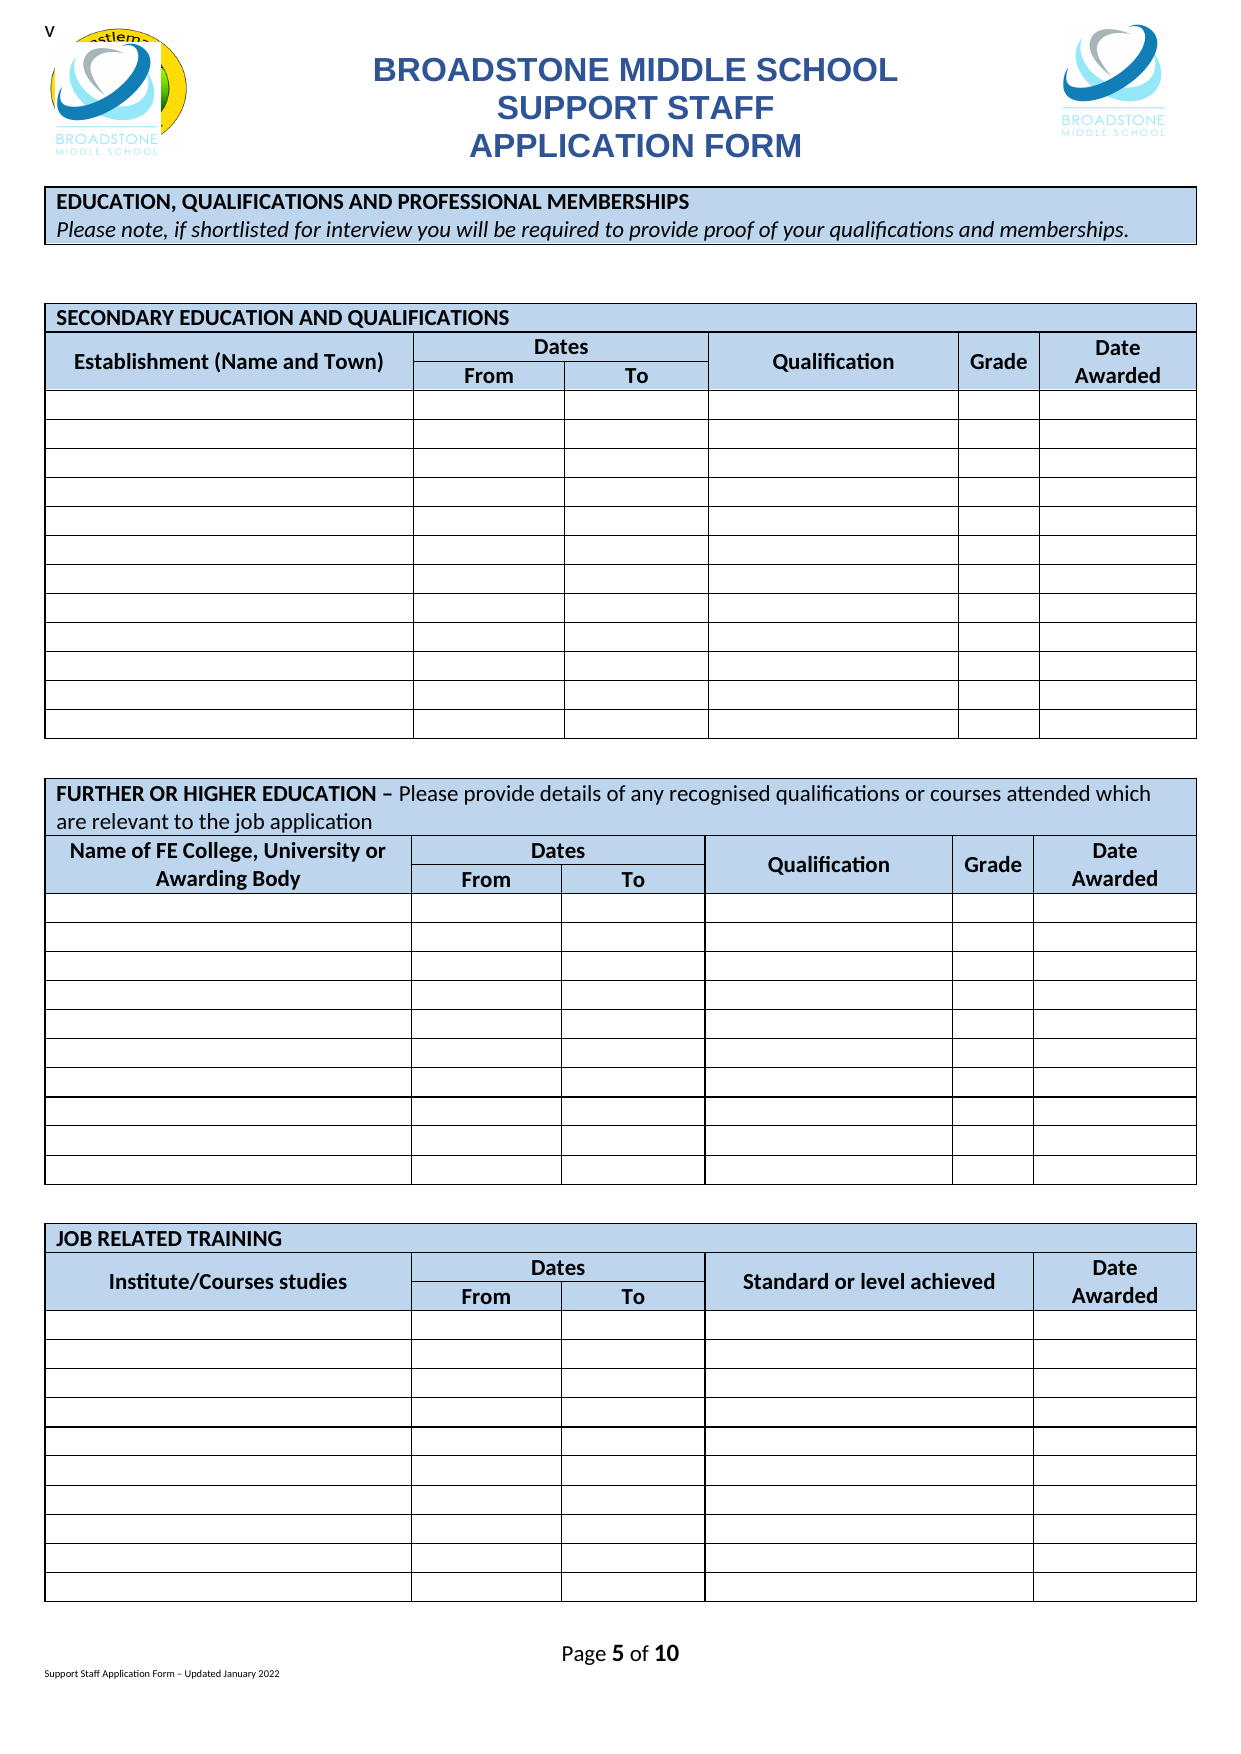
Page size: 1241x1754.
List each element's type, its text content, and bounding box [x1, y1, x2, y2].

table_cell From [414, 362, 564, 389]
table_cell [414, 594, 564, 622]
table_header FURTHER OR HIGHER EDUCATION – Please provide details of any recognised qualifications or courses attended which are relevant to the job application [46, 779, 1196, 835]
table_cell [709, 449, 958, 477]
picture [1060, 23, 1168, 140]
table_cell [1034, 952, 1196, 980]
table_cell [1034, 1456, 1196, 1484]
table_cell [953, 1010, 1033, 1038]
table_cell [562, 1428, 704, 1455]
table_cell [412, 1311, 561, 1339]
table_cell [46, 1456, 411, 1484]
table_cell [46, 1369, 411, 1397]
table_cell [706, 1544, 1033, 1572]
table_cell [706, 1156, 952, 1183]
table_cell [46, 1486, 411, 1513]
table_cell [706, 1311, 1033, 1339]
table_cell [46, 1515, 411, 1543]
table_cell [46, 1039, 411, 1067]
table_cell [412, 1515, 561, 1543]
table_cell [412, 1428, 561, 1455]
table_cell Dates [414, 333, 708, 361]
table_cell [565, 478, 708, 506]
table_cell [562, 1010, 704, 1038]
table_cell [412, 894, 561, 922]
table_header EDUCATION, QUALIFICATIONS AND PROFESSIONAL MEMBERSHIPS Please note, if shortlisted for interview you will be required to provide proof of your qualifications and memberships. [46, 188, 1196, 243]
table_cell [46, 1311, 411, 1339]
table_cell [953, 894, 1033, 922]
table_cell [1040, 565, 1196, 593]
table_cell [953, 1098, 1033, 1125]
table_cell [706, 1010, 952, 1038]
table_cell [46, 623, 413, 651]
table_cell [562, 1456, 704, 1484]
table_cell [1034, 1010, 1196, 1038]
table_cell [565, 594, 708, 622]
table_cell [1040, 681, 1196, 709]
table_cell [565, 652, 708, 680]
table_cell [959, 391, 1039, 419]
table_cell [1034, 1369, 1196, 1397]
table_cell [953, 1156, 1033, 1183]
table_cell [959, 681, 1039, 709]
table_cell [414, 710, 564, 738]
table_cell [709, 623, 958, 651]
table_cell Grade [959, 333, 1039, 389]
table_cell [565, 449, 708, 477]
table_cell Date Awarded [1034, 836, 1196, 893]
table_cell Name of FE College, University or Awarding Body [46, 836, 411, 893]
table_cell [412, 1398, 561, 1426]
table_cell [1034, 1515, 1196, 1543]
table_cell [562, 981, 704, 1009]
table_cell [1034, 1311, 1196, 1339]
table_cell [412, 1573, 561, 1601]
table_cell [959, 623, 1039, 651]
table_header SECONDARY EDUCATION AND QUALIFICATIONS [46, 304, 1196, 331]
table_cell [959, 594, 1039, 622]
table_cell [565, 681, 708, 709]
table_cell [706, 923, 952, 951]
table_cell [565, 565, 708, 593]
table_cell [565, 710, 708, 738]
table_cell Qualification [709, 333, 958, 389]
table_cell [1040, 449, 1196, 477]
table_cell [1034, 1156, 1196, 1183]
table_cell [565, 536, 708, 564]
table_cell [709, 478, 958, 506]
table_cell [709, 652, 958, 680]
table_cell [709, 710, 958, 738]
table_cell [562, 1573, 704, 1601]
table_cell [46, 420, 413, 448]
table_cell [1040, 478, 1196, 506]
table_cell [46, 1010, 411, 1038]
table_cell [706, 1340, 1033, 1368]
table_cell [1034, 1098, 1196, 1125]
table_cell [414, 536, 564, 564]
table_cell [1040, 623, 1196, 651]
table_cell [706, 1486, 1033, 1513]
table_cell [46, 894, 411, 922]
table_cell From [412, 1282, 561, 1310]
picture [50, 28, 188, 159]
table_cell [46, 565, 413, 593]
table_cell [562, 1369, 704, 1397]
table_cell [562, 1486, 704, 1513]
table_cell Institute/Courses studies [46, 1253, 411, 1310]
table_cell [953, 1039, 1033, 1067]
table_cell [412, 1456, 561, 1484]
table_cell [1034, 1428, 1196, 1455]
table_cell [46, 449, 413, 477]
table_cell [709, 536, 958, 564]
table_cell [562, 1515, 704, 1543]
table_cell From [412, 865, 561, 893]
table_cell [562, 1156, 704, 1183]
table_cell [1040, 652, 1196, 680]
table_cell [1040, 391, 1196, 419]
table_cell [562, 1311, 704, 1339]
table_cell [414, 623, 564, 651]
table_cell [959, 565, 1039, 593]
table_cell [953, 952, 1033, 980]
table_cell Grade [953, 836, 1033, 893]
table_cell [959, 536, 1039, 564]
table_cell [414, 391, 564, 419]
table_cell [46, 391, 413, 419]
table_cell [412, 1369, 561, 1397]
table_cell Date Awarded [1040, 333, 1196, 389]
table_cell [1034, 1126, 1196, 1154]
table_cell To [565, 362, 708, 389]
table_cell [412, 952, 561, 980]
table_cell [1034, 1398, 1196, 1426]
table_cell [46, 1544, 411, 1572]
table_cell [709, 507, 958, 535]
table_cell [46, 594, 413, 622]
table_cell [412, 1486, 561, 1513]
table_cell [46, 1398, 411, 1426]
table_cell [959, 710, 1039, 738]
table_cell [959, 449, 1039, 477]
table_cell [709, 681, 958, 709]
table_cell Dates [412, 1253, 704, 1281]
table_cell [46, 681, 413, 709]
table_cell [46, 536, 413, 564]
table_cell [46, 1156, 411, 1183]
table_cell [959, 507, 1039, 535]
table_cell [412, 981, 561, 1009]
table_cell [706, 1068, 952, 1096]
table_cell [1034, 1039, 1196, 1067]
table_cell [414, 565, 564, 593]
table_cell [562, 1340, 704, 1368]
table_cell [46, 652, 413, 680]
table_cell [46, 923, 411, 951]
table_cell Date Awarded [1034, 1253, 1196, 1310]
table_cell [709, 391, 958, 419]
table_cell [1040, 710, 1196, 738]
table_cell [1040, 536, 1196, 564]
table_cell [953, 1068, 1033, 1096]
table_cell [412, 1156, 561, 1183]
table_cell [1034, 1486, 1196, 1513]
table_cell [706, 1515, 1033, 1543]
table_cell [46, 1126, 411, 1154]
table_cell [1034, 1544, 1196, 1572]
table_cell [562, 1068, 704, 1096]
table_cell [1034, 1573, 1196, 1601]
table_cell [706, 1428, 1033, 1455]
table_cell [959, 652, 1039, 680]
table_cell [709, 565, 958, 593]
table_cell [412, 1544, 561, 1572]
table_cell [412, 1098, 561, 1125]
table_cell [414, 507, 564, 535]
table_cell [46, 1068, 411, 1096]
table_cell [565, 623, 708, 651]
table_cell [565, 391, 708, 419]
table_cell [46, 1428, 411, 1455]
table_cell [1040, 507, 1196, 535]
table_cell [565, 507, 708, 535]
table_cell Standard or level achieved [706, 1253, 1033, 1310]
table_cell [706, 1098, 952, 1125]
table_cell [706, 1573, 1033, 1601]
table_cell [46, 1098, 411, 1125]
table_cell [562, 1039, 704, 1067]
table_cell [46, 507, 413, 535]
table_cell [46, 478, 413, 506]
table_cell [1034, 1068, 1196, 1096]
table_cell [562, 894, 704, 922]
table_cell [412, 1039, 561, 1067]
table_cell [706, 981, 952, 1009]
table_cell [414, 449, 564, 477]
table_cell [562, 923, 704, 951]
table_cell [46, 1340, 411, 1368]
table_cell [706, 1456, 1033, 1484]
table_cell [706, 1126, 952, 1154]
table_cell Establishment (Name and Town) [46, 333, 413, 389]
table_cell [412, 1126, 561, 1154]
table_cell To [562, 865, 704, 893]
table_cell [959, 420, 1039, 448]
table_cell [1040, 420, 1196, 448]
table_cell [706, 894, 952, 922]
table_cell [562, 1126, 704, 1154]
table_cell [706, 952, 952, 980]
table_cell [46, 710, 413, 738]
table_cell [562, 1098, 704, 1125]
table_cell [412, 923, 561, 951]
table_cell [412, 1068, 561, 1096]
table_cell [1034, 981, 1196, 1009]
table_cell [414, 652, 564, 680]
table_cell [709, 420, 958, 448]
table_cell [412, 1010, 561, 1038]
table_cell [46, 1573, 411, 1601]
table_cell [562, 952, 704, 980]
table_cell To [562, 1282, 704, 1310]
table_cell [414, 420, 564, 448]
table_cell [1034, 1340, 1196, 1368]
table_cell [565, 420, 708, 448]
table_cell [706, 1398, 1033, 1426]
table_cell [414, 478, 564, 506]
table_cell [414, 681, 564, 709]
table_header JOB RELATED TRAINING [46, 1224, 1196, 1252]
table_cell [46, 952, 411, 980]
table_cell [706, 1369, 1033, 1397]
table_cell [953, 923, 1033, 951]
table_cell [412, 1340, 561, 1368]
table_cell [959, 478, 1039, 506]
table_cell [706, 1039, 952, 1067]
table_cell [953, 981, 1033, 1009]
table_cell Dates [412, 836, 704, 864]
table_cell [1034, 894, 1196, 922]
table_cell [562, 1544, 704, 1572]
table_cell [562, 1398, 704, 1426]
table_cell [1034, 923, 1196, 951]
table_cell [46, 981, 411, 1009]
table_cell [953, 1126, 1033, 1154]
table_cell Qualification [706, 836, 952, 893]
table_cell [1040, 594, 1196, 622]
table_cell [709, 594, 958, 622]
